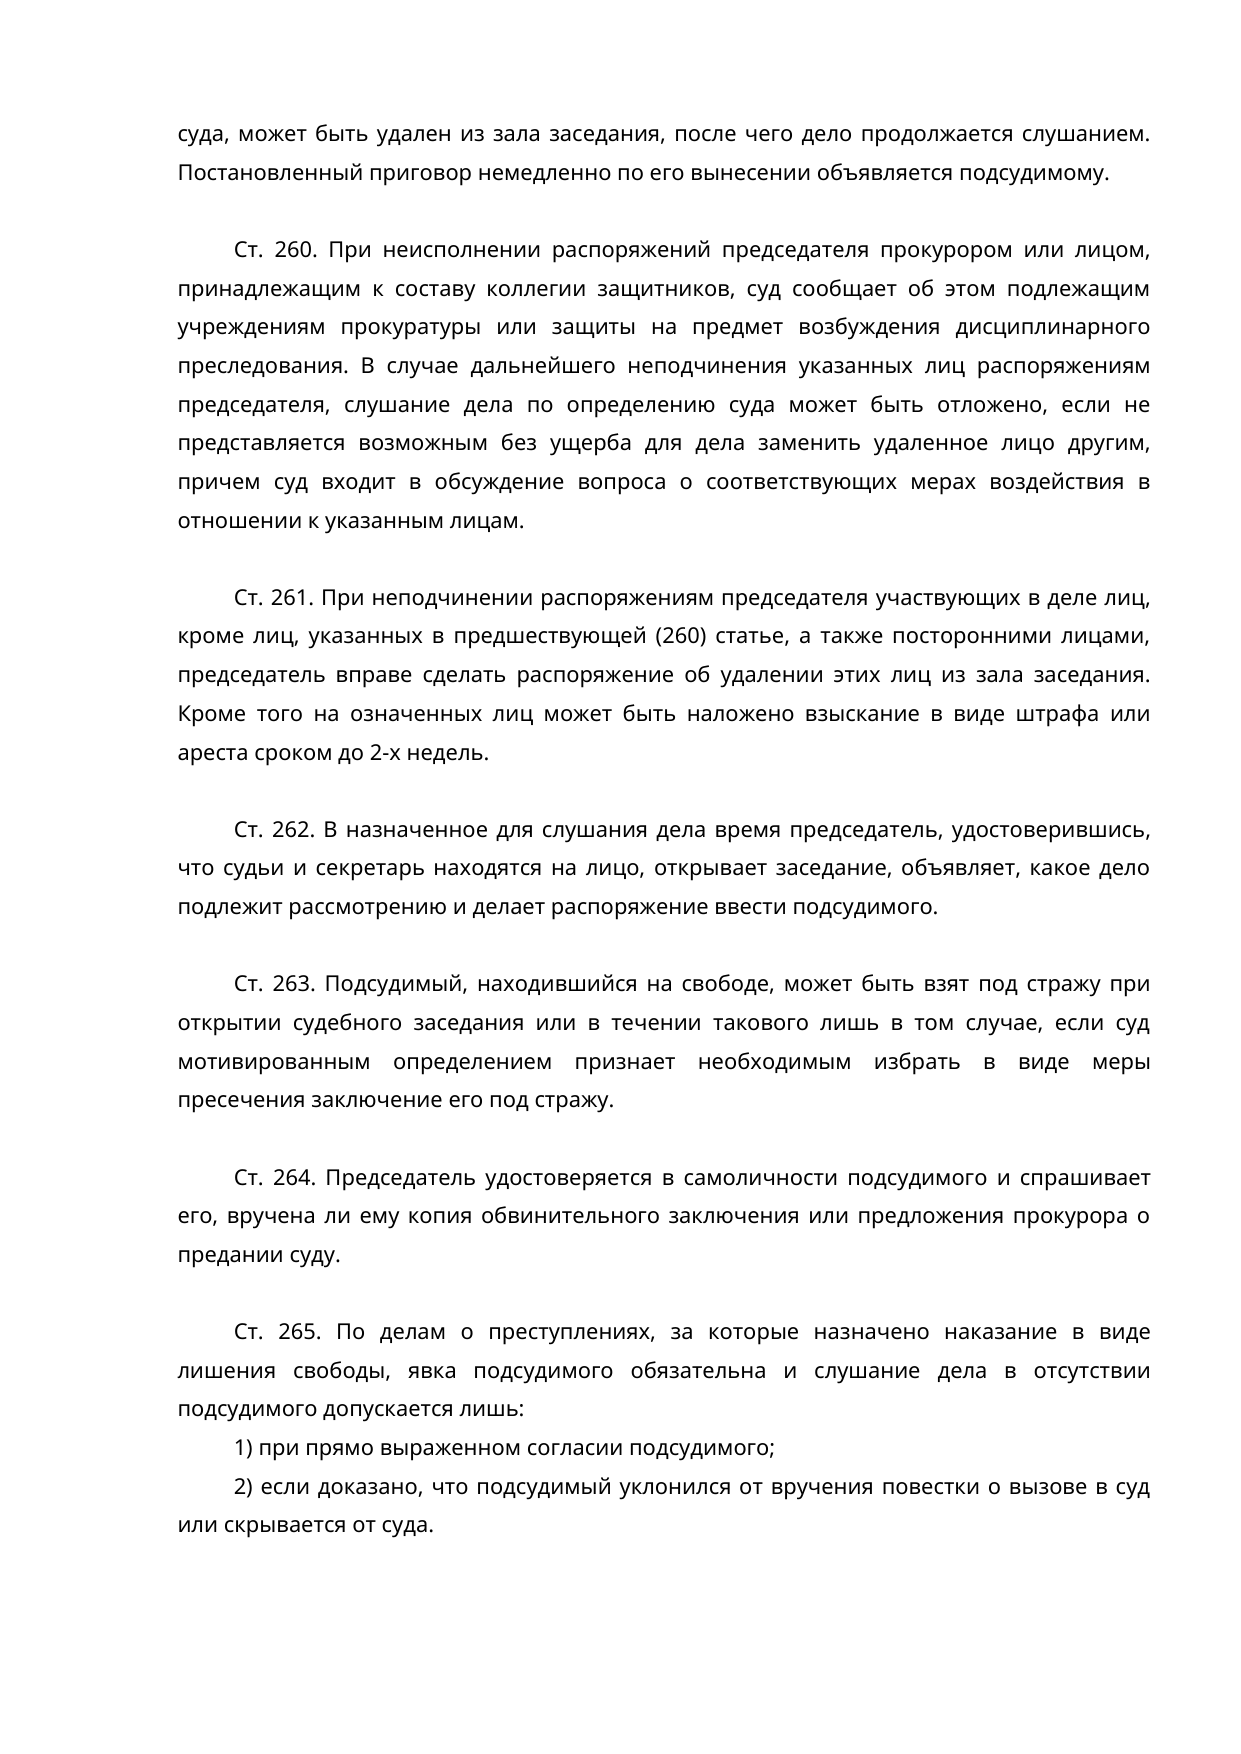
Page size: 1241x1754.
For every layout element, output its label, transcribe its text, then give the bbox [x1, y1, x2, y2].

text Ст. 262. В назначенное для слушания дела время председатель, удостоверившись, что судьи и секретарь находятся на лицо, открывает заседание, объявляет, какое дело подлежит рассмотрению и делает распоряжение ввести подсудимого. [177, 814, 1152, 921]
text Ст. 265. По делам о преступлениях, за которые назначено наказание в виде лишения свободы, явка подсудимого обязательна и слушание дела в отсутствии подсудимого допускается лишь: [177, 1316, 1152, 1423]
text 2) если доказано, что подсудимый уклонился от вручения повестки о вызове в суд или скрывается от суда. [177, 1471, 1152, 1539]
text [177, 118, 1152, 187]
text 1) при прямо выраженном согласии подсудимого; [177, 1432, 1152, 1462]
text Ст. 263. Подсудимый, находившийся на свободе, может быть взят под стражу при открытии судебного заседания или в течении такового лишь в том случае, если суд мотивированным определением признает необходимым избрать в виде меры пресечения заключение его под стражу. [177, 968, 1152, 1114]
text Ст. 264. Председатель удостоверяется в самоличности подсудимого и спрашивает его, вручена ли ему копия обвинительного заключения или предложения прокурора о предании суду. [177, 1162, 1152, 1269]
text Ст. 260. При неисполнении распоряжений председателя прокурором или лицом, принадлежащим к составу коллегии защитников, суд сообщает об этом подлежащим учреждениям прокуратуры или защиты на предмет возбуждения дисциплинарного преследования. В случае дальнейшего неподчинения указанных лиц распоряжениям председателя, слушание дела по определению суда может быть отложено, если не представляется возможным без ущерба для дела заменить удаленное лицо другим, причем суд входит в обсуждение вопроса о соответствующих мерах воздействия в отношении к указанным лицам. [177, 234, 1152, 534]
text Ст. 261. При неподчинении распоряжениям председателя участвующих в деле лиц, кроме лиц, указанных в предшествующей (260) статье, а также посторонними лицами, председатель вправе сделать распоряжение об удалении этих лиц из зала заседания. Кроме того на означенных лиц может быть наложено взыскание в виде штрафа или ареста сроком до 2-х недель. [177, 582, 1152, 766]
